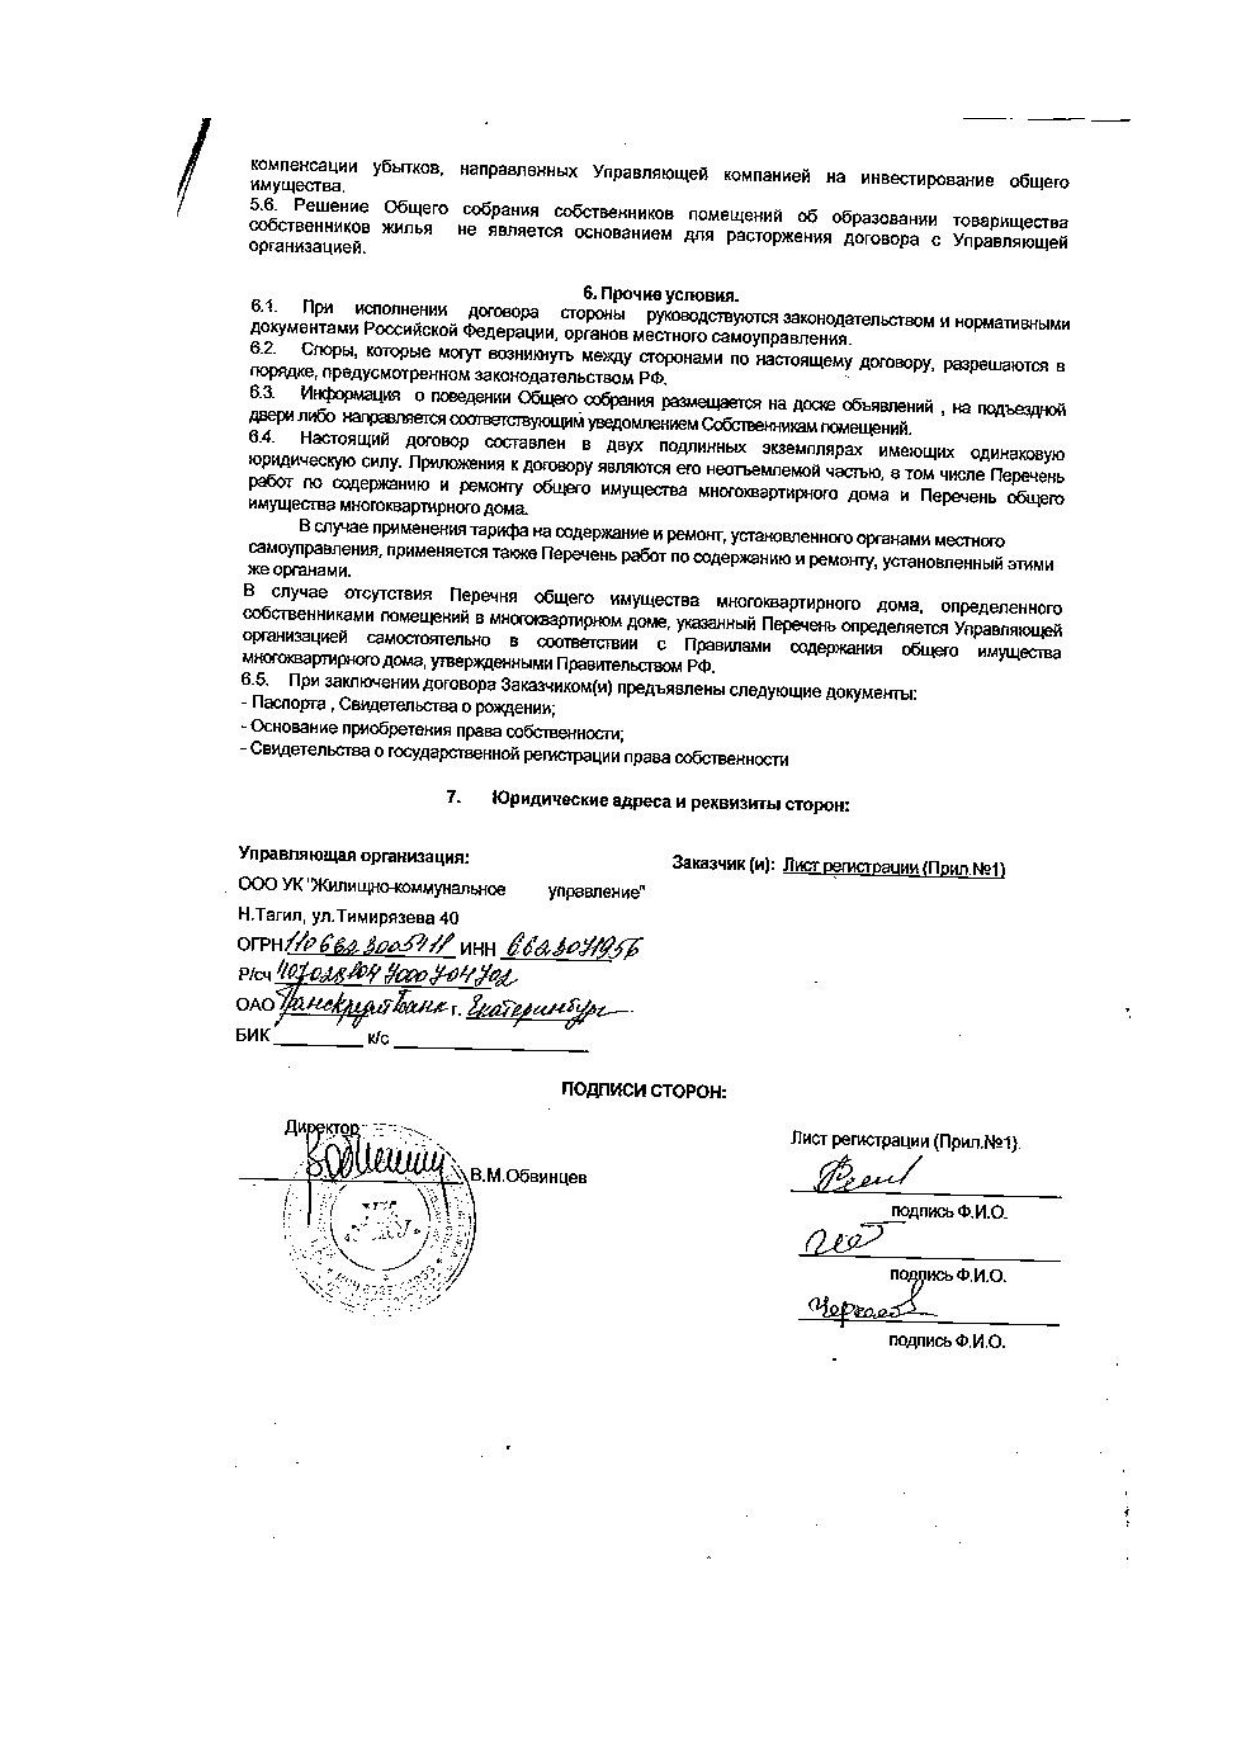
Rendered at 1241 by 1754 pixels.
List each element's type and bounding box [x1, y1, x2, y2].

picture [177, 118, 1151, 1579]
